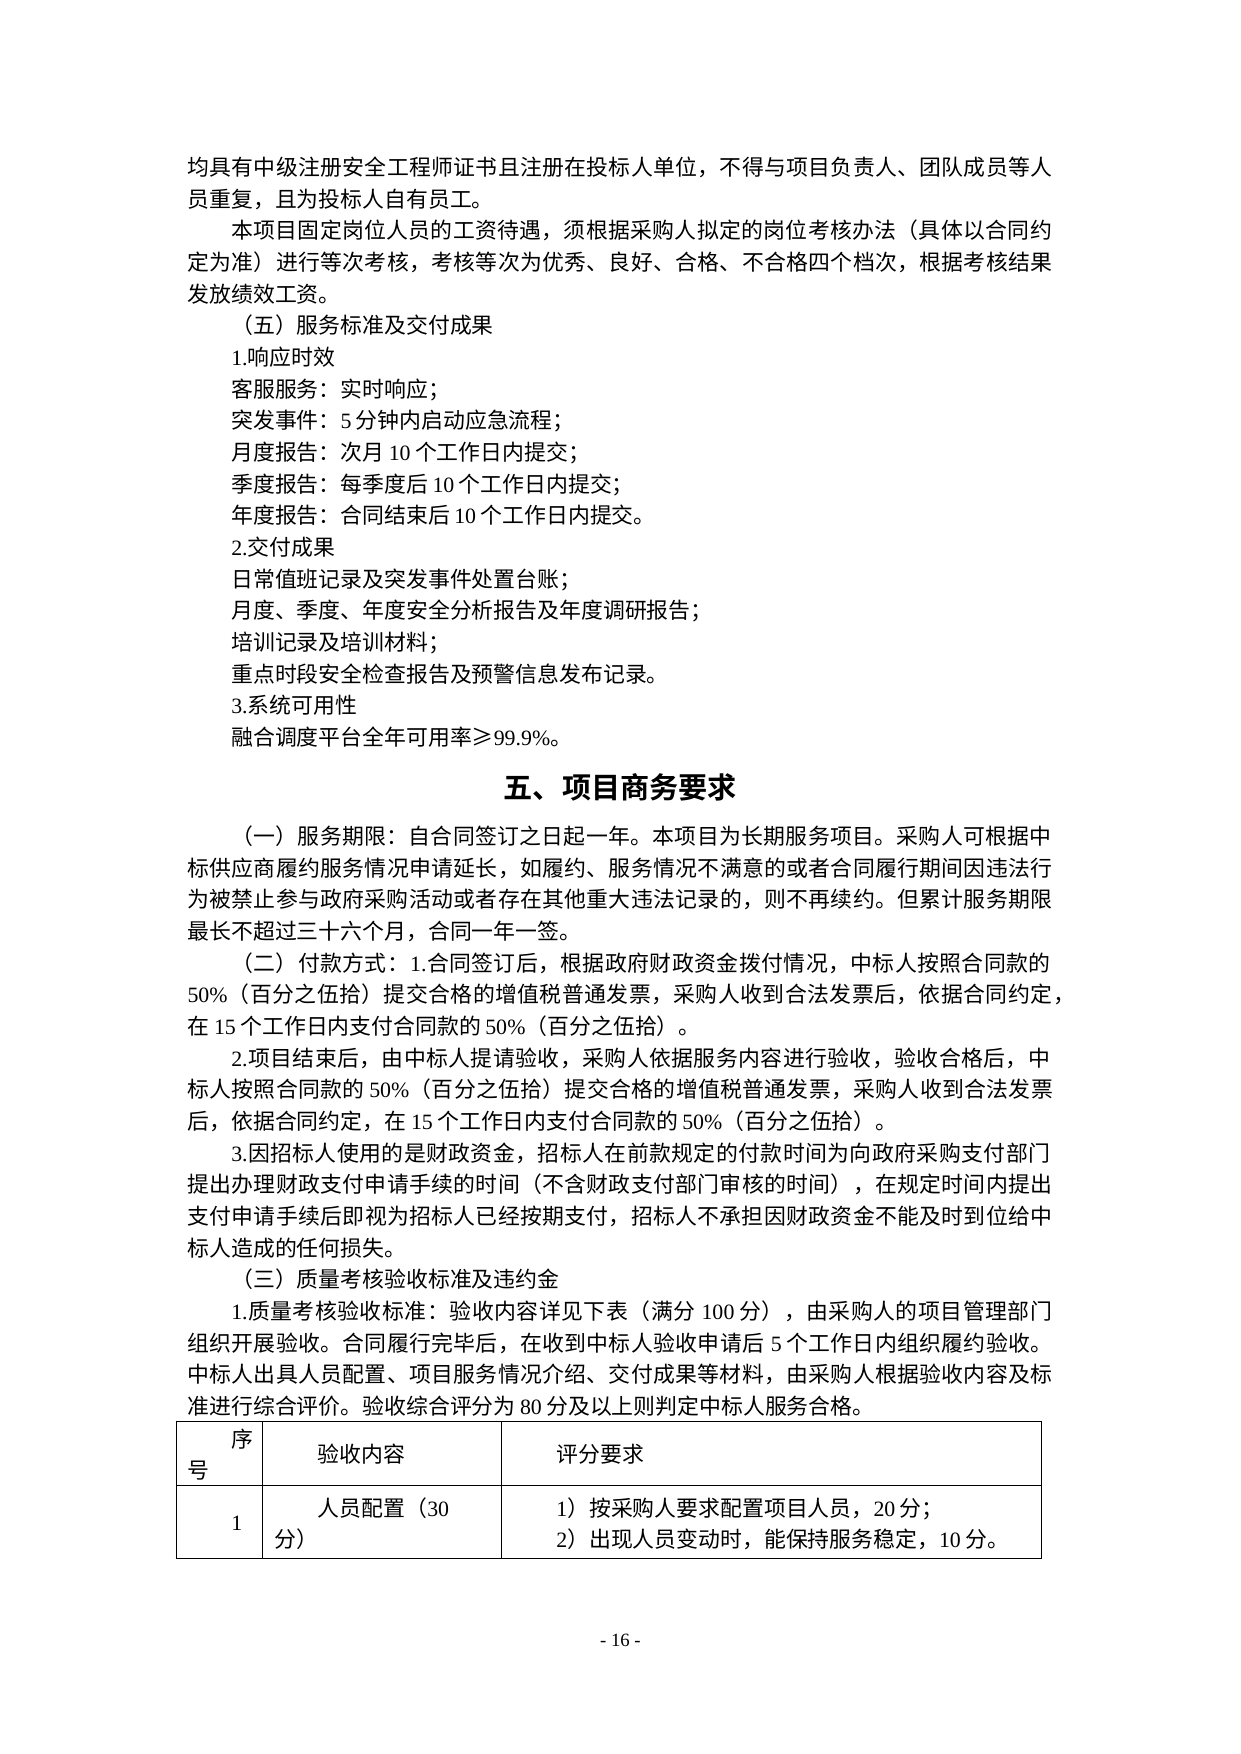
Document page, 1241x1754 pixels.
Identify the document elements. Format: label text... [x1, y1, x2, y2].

text 融合调度平台全年可用率≥99.9%。 [187, 720, 1053, 752]
text 客服服务：实时响应； [187, 372, 1053, 403]
text 1.响应时效 [187, 340, 1053, 372]
text （二）付款方式：1.合同签订后，根据政府财政资金拨付情况，中标人按照合同款的50%（百分之伍拾）提交合格的增值税普通发票，采购人收到合法发票后，依据合同约定，在 15个工作日内支付合同款的50%（百分之伍拾）。 [187, 946, 1053, 1041]
text （三）质量考核验收标准及违约金 [187, 1262, 1053, 1294]
text （五）服务标准及交付成果 [187, 308, 1053, 340]
subtitle 五、项目商务要求 [187, 764, 1053, 806]
text 培训记录及培训材料； [187, 625, 1053, 657]
table_header 评分要求 [502, 1422, 1041, 1485]
text 2.项目结束后，由中标人提请验收，采购人依据服务内容进行验收，验收合格后，中标人按照合同款的50%（百分之伍拾）提交合格的增值税普通发票，采购人收到合法发票后，依据合同约定，在 15个工作日内支付合同款的50%（百分之伍拾）。 [187, 1041, 1053, 1136]
text 1.质量考核验收标准：验收内容详见下表（满分100分），由采购人的项目管理部门组织开展验收。合同履行完毕后，在收到中标人验收申请后5个工作日内组织履约验收。中标人出具人员配置、项目服务情况介绍、交付成果等材料，由采购人根据验收内容及标准进行综合评价。验收综合评分为80分及以上则判定中标人服务合格。 [187, 1294, 1053, 1421]
table_header 序号 [177, 1422, 262, 1485]
text 重点时段安全检查报告及预警信息发布记录。 [187, 657, 1053, 688]
text 2.交付成果 [187, 530, 1053, 562]
text 突发事件：5分钟内启动应急流程； [187, 403, 1053, 435]
table_header 验收内容 [263, 1422, 501, 1485]
text 日常值班记录及突发事件处置台账； [187, 562, 1053, 593]
text 年度报告：合同结束后10个工作日内提交。 [187, 498, 1053, 530]
table_cell 1）按采购人要求配置项目人员，20分； 2）出现人员变动时，能保持服务稳定，10分。 [502, 1486, 1041, 1558]
text 本项目固定岗位人员的工资待遇，须根据采购人拟定的岗位考核办法（具体以合同约定为准）进行等次考核，考核等次为优秀、良好、合格、不合格四个档次，根据考核结果发放绩效工资。 [187, 213, 1053, 308]
text 3.系统可用性 [187, 688, 1053, 720]
text 季度报告：每季度后10个工作日内提交； [187, 467, 1053, 498]
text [187, 150, 1053, 213]
text 3.因招标人使用的是财政资金，招标人在前款规定的付款时间为向政府采购支付部门提出办理财政支付申请手续的时间（不含财政支付部门审核的时间），在规定时间内提出支付申请手续后即视为招标人已经按期支付，招标人不承担因财政资金不能及时到位给中标人造成的任何损失。 [187, 1136, 1053, 1262]
text 月度、季度、年度安全分析报告及年度调研报告； [187, 593, 1053, 625]
table_cell 人员配置（30分） [263, 1486, 501, 1558]
table_cell 1 [177, 1486, 262, 1558]
text 月度报告：次月10个工作日内提交； [187, 435, 1053, 467]
text （一）服务期限：自合同签订之日起一年。本项目为长期服务项目。采购人可根据中标供应商履约服务情况申请延长，如履约、服务情况不满意的或者合同履行期间因违法行为被禁止参与政府采购活动或者存在其他重大违法记录的，则不再续约。但累计服务期限最长不超过三十六个月，合同一年一签。 [187, 819, 1053, 946]
